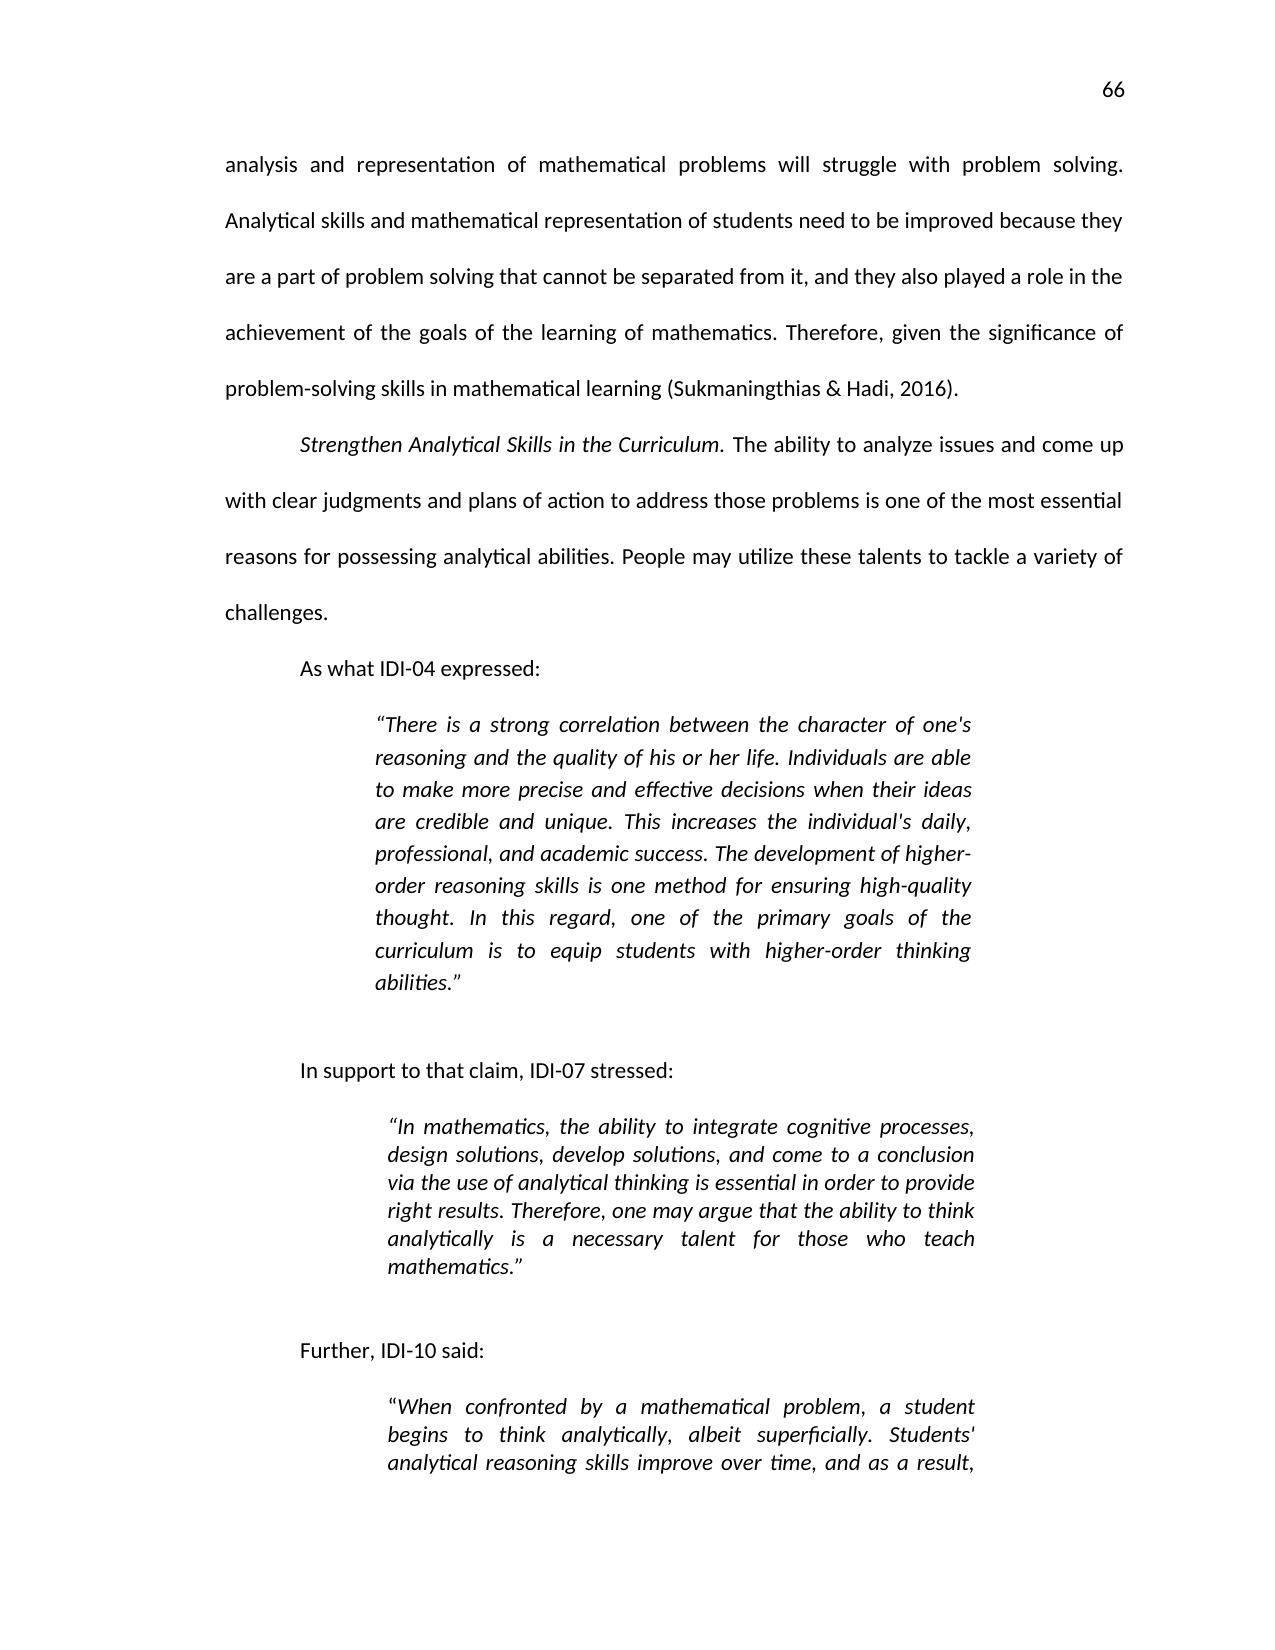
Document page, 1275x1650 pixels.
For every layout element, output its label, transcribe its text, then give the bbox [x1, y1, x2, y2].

text As what IDI-04 expressed: [225, 654, 1125, 682]
text “There is a strong correlation between the character of one's reasoning and the quality of his or her life. Individuals are able to make more precise and effective decisions when their ideas are credible and unique. This increases the individual's daily, professional, and academic success. The development of higher-order reasoning skills is one method for ensuring high-quality thought. In this regard, one of the primary goals of the curriculum is to equip students with higher-order thinking abilities.” [375, 710, 975, 996]
text Further, IDI-10 said: [300, 1336, 978, 1364]
text In support to that claim, IDI-07 stressed: [225, 1056, 978, 1084]
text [387, 1392, 978, 1476]
text Strengthen Analytical Skills in the Curriculum. The ability to analyze issues and come up with clear judgments and plans of action to address those problems is one of the most essential reasons for possessing analytical abilities. People may utilize these talents to tackle a variety of challenges. [225, 430, 1125, 626]
text “In mathematics, the ability to integrate cognitive processes, design solutions, develop solutions, and come to a conclusion via the use of analytical thinking is essential in order to provide right results. Therefore, one may argue that the ability to think analytically is a necessary talent for those who teach mathematics.” [387, 1112, 978, 1280]
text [225, 150, 1125, 402]
